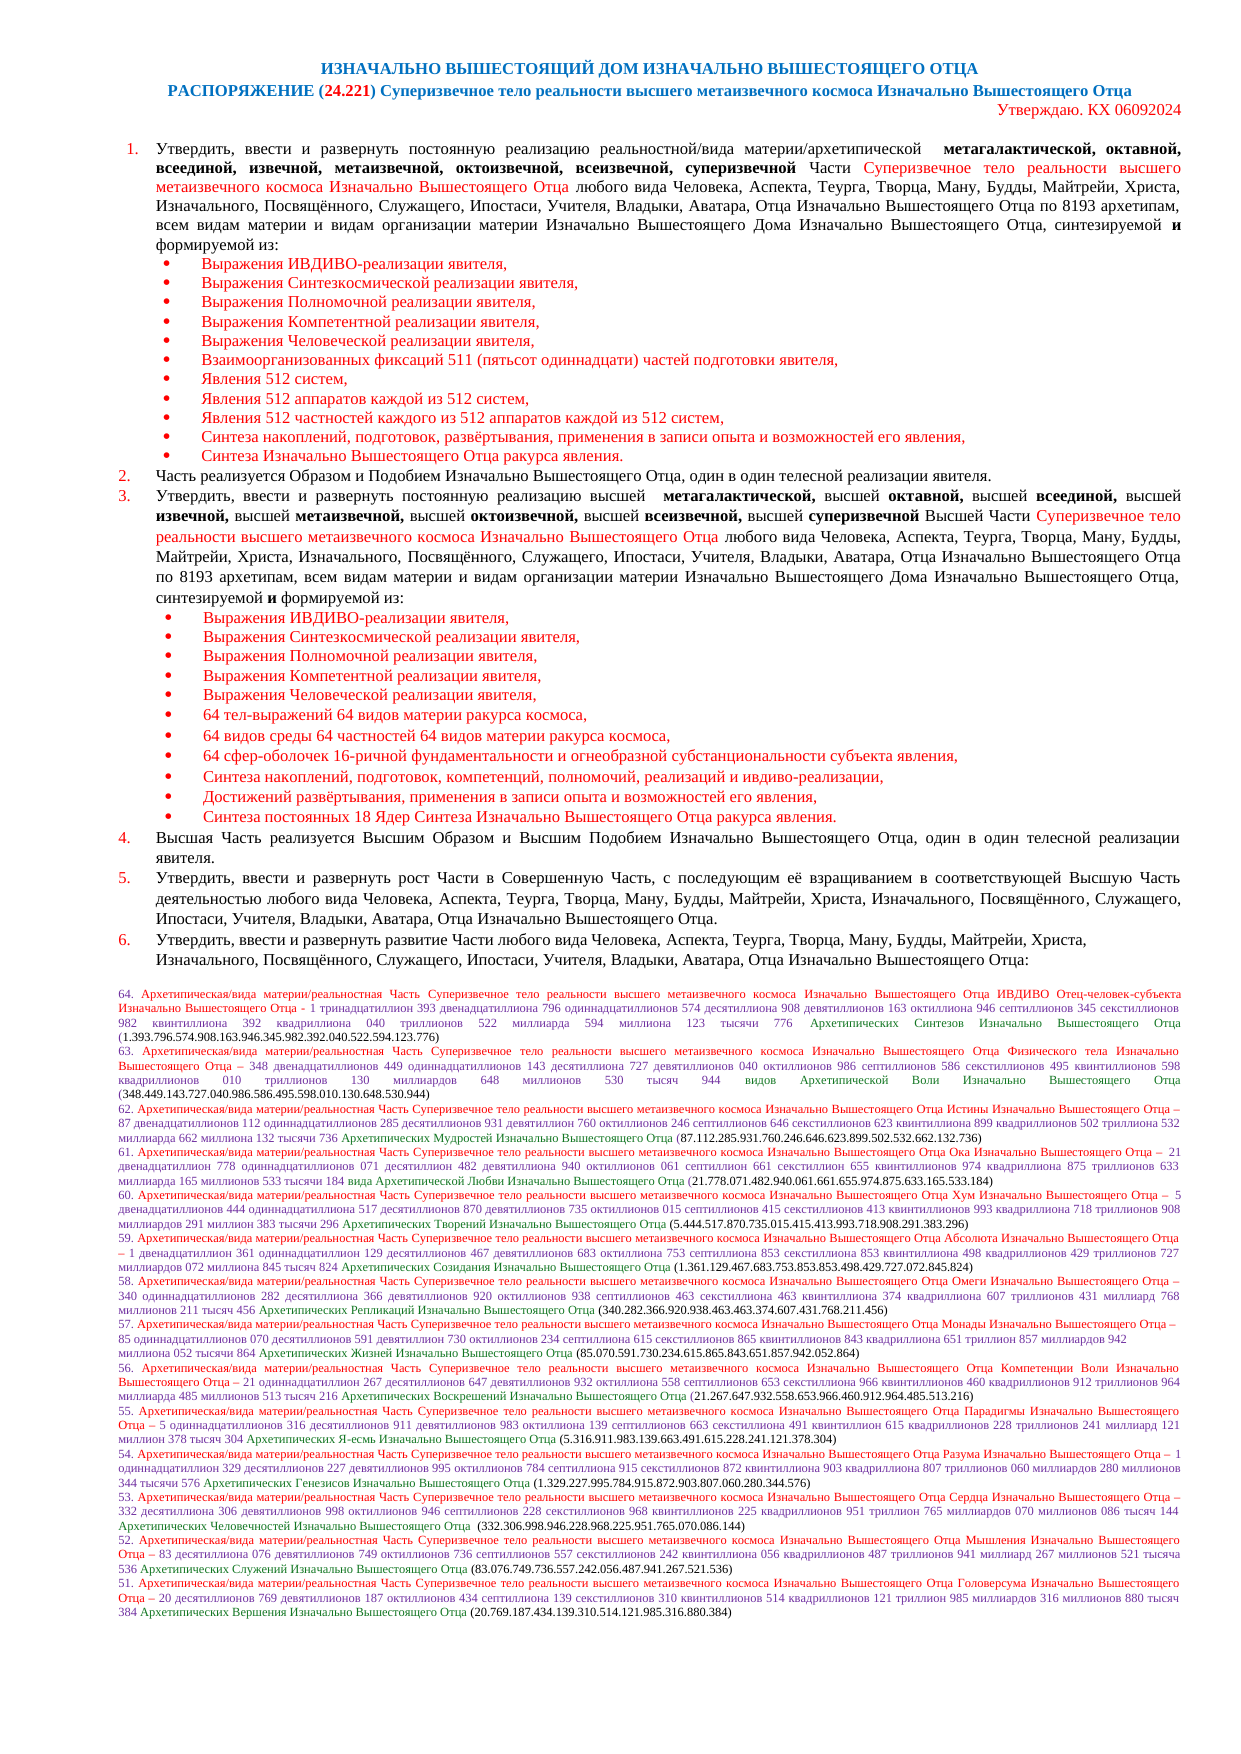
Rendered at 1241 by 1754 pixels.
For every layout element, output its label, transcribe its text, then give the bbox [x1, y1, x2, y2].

text 64. Архетипическая/вида материи/реальностная Часть Суперизвечное тело реальности высшего метаизвечного космоса Изначально Вышестоящего Отца ИВДИВО Отец-человек-субъекта Изначально Вышестоящего Отца - 1 тринадцатиллион 393 двенадцатиллиона 796 одиннадцатиллионов 574 десятиллиона 908 девятиллионов 163 октиллиона 946 септиллионов 345 секстиллионов 982 квинтиллиона 392 квадриллиона 040 триллионов 522 миллиарда 594 миллиона 123 тысячи 776 Архетипических Синтезов Изначально Вышестоящего Отца (1.393.796.574.908.163.946.345.982.392.040.522.594.123.776) [118, 987, 1181, 1044]
list Синтеза постоянных 18 Ядер Синтеза Изначально Вышестоящего Отца ракурса явления. [165, 807, 1181, 827]
list Утвердить, ввести и развернуть развитие Части любого вида Человека, Аспекта, Теурга, Творца, Ману, Будды, Майтрейи, Христа, Изначального, Посвящённого, Служащего, Ипостаси, Учителя, Владыки, Аватара, Отца Изначально Вышестоящего Отца: [118, 929, 1181, 969]
subtitle РАСПОРЯЖЕНИЕ (24.221) Суперизвечное тело реальности высшего метаизвечного космоса Изначально Вышестоящего Отца [118, 81, 1181, 100]
list 64 тел-выражений 64 видов материи ракурса космоса, [165, 705, 1181, 724]
list Выражения Человеческой реализации явителя, [165, 685, 1181, 704]
text 56. Архетипическая/вида материи/реальностная Часть Суперизвечное тело реальности высшего метаизвечного космоса Изначально Вышестоящего Отца Компетенции Воли Изначально Вышестоящего Отца – 21 одиннадцатиллион 267 десятиллионов 647 девятиллионов 932 октиллиона 558 септиллионов 653 секстиллиона 966 квинтиллионов 460 квадриллионов 912 триллионов 964 миллиарда 485 миллионов 513 тысяч 216 Архетипических Воскрешений Изначально Вышестоящего Отца (21.267.647.932.558.653.966.460.912.964.485.513.216) [118, 1360, 1181, 1403]
list Выражения ИВДИВО-реализации явителя, [165, 608, 1181, 627]
list Выражения ИВДИВО-реализации явителя, [163, 253, 1181, 273]
text 57. Архетипическая/вида материи/реальностная Часть Суперизвечное тело реальности высшего метаизвечного космоса Изначально Вышестоящего Отца Монады Изначально Вышестоящего Отца – 85 одиннадцатиллионов 070 десятиллионов 591 девятиллион 730 октиллионов 234 септиллиона 615 секстиллионов 865 квинтиллионов 843 квадриллиона 651 триллион 857 миллиардов 942 миллиона 052 тысячи 864 Архетипических Жизней Изначально Вышестоящего Отца (85.070.591.730.234.615.865.843.651.857.942.052.864) [118, 1317, 1181, 1360]
list Часть реализуется Образом и Подобием Изначально Вышестоящего Отца, один в один телесной реализации явителя. [118, 466, 1181, 485]
list Выражения Синтезкосмической реализации явителя, [165, 627, 1181, 646]
list Синтеза Изначально Вышестоящего Отца ракурса явления. [163, 446, 1181, 466]
text 59. Архетипическая/вида материи/реальностная Часть Суперизвечное тело реальности высшего метаизвечного космоса Изначально Вышестоящего Отца Абсолюта Изначально Вышестоящего Отца – 1 двенадцатиллион 361 одиннадцатиллион 129 десятиллионов 467 девятиллионов 683 октиллиона 753 септиллиона 853 секстиллиона 853 квинтиллиона 498 квадриллионов 429 триллионов 727 миллиардов 072 миллиона 845 тысяч 824 Архетипических Созидания Изначально Вышестоящего Отца (1.361.129.467.683.753.853.853.498.429.727.072.845.824) [118, 1231, 1181, 1274]
list Утвердить, ввести и развернуть рост Части в Совершенную Часть, с последующим её взращиванием в соответствующей Высшую Часть деятельностью любого вида Человека, Аспекта, Теурга, Творца, Ману, Будды, Майтрейи, Христа, Изначального, Посвящённого, Служащего, Ипостаси, Учителя, Владыки, Аватара, Отца Изначально Вышестоящего Отца. [118, 868, 1181, 928]
list Синтеза накоплений, подготовок, компетенций, полномочий, реализаций и ивдиво-реализации, [165, 766, 1181, 786]
list Явления 512 частностей каждого из 512 аппаратов каждой из 512 систем, [163, 408, 1181, 427]
text Утверждаю. КХ 06092024 [118, 100, 1181, 119]
text 58. Архетипическая/вида материи/реальностная Часть Суперизвечное тело реальности высшего метаизвечного космоса Изначально Вышестоящего Отца Омеги Изначально Вышестоящего Отца – 340 одиннадцатиллионов 282 десятиллиона 366 девятиллионов 920 октиллионов 938 септиллионов 463 секстиллиона 463 квинтиллиона 374 квадриллиона 607 триллионов 431 миллиард 768 миллионов 211 тысяч 456 Архетипических Репликаций Изначально Вышестоящего Отца (340.282.366.920.938.463.463.374.607.431.768.211.456) [118, 1274, 1181, 1317]
text 55. Архетипическая/вида материи/реальностная Часть Суперизвечное тело реальности высшего метаизвечного космоса Изначально Вышестоящего Отца Парадигмы Изначально Вышестоящего Отца – 5 одиннадцатиллионов 316 десятиллионов 911 девятиллионов 983 октиллиона 139 септиллионов 663 секстиллиона 491 квинтиллион 615 квадриллионов 228 триллионов 241 миллиард 121 миллион 378 тысяч 304 Архетипических Я-есмь Изначально Вышестоящего Отца (5.316.911.983.139.663.491.615.228.241.121.378.304) [118, 1403, 1181, 1447]
list Явления 512 систем, [163, 369, 1181, 388]
list Выражения Компетентной реализации явителя, [165, 666, 1181, 685]
list Достижений развёртывания, применения в записи опыта и возможностей его явления, [165, 787, 1181, 806]
text 53. Архетипическая/вида материи/реальностная Часть Суперизвечное тело реальности высшего метаизвечного космоса Изначально Вышестоящего Отца Сердца Изначально Вышестоящего Отца – 332 десятиллиона 306 девятиллионов 998 октиллионов 946 септиллионов 228 секстиллионов 968 квинтиллионов 225 квадриллионов 951 триллион 765 миллиардов 070 миллионов 086 тысяч 144 Архетипических Человечностей Изначально Вышестоящего Отца (332.306.998.946.228.968.225.951.765.070.086.144) [118, 1490, 1181, 1533]
list 64 видов среды 64 частностей 64 видов материи ракурса космоса, [165, 726, 1181, 745]
text 61. Архетипическая/вида материи/реальностная Часть Суперизвечное тело реальности высшего метаизвечного космоса Изначально Вышестоящего Отца Ока Изначально Вышестоящего Отца – 21 двенадцатиллион 778 одиннадцатиллионов 071 десятиллион 482 девятиллиона 940 октиллионов 061 септиллион 661 секстиллион 655 квинтиллионов 974 квадриллиона 875 триллионов 633 миллиарда 165 миллионов 533 тысячи 184 вида Архетипической Любви Изначально Вышестоящего Отца (21.778.071.482.940.061.661.655.974.875.633.165.533.184) [118, 1145, 1181, 1188]
list Выражения Полномочной реализации явителя, [163, 292, 1181, 311]
text 51. Архетипическая/вида материи/реальностная Часть Суперизвечное тело реальности высшего метаизвечного космоса Изначально Вышестоящего Отца Головерсума Изначально Вышестоящего Отца – 20 десятиллионов 769 девятиллионов 187 октиллионов 434 септиллиона 139 секстиллионов 310 квинтиллионов 514 квадриллионов 121 триллион 985 миллиардов 316 миллионов 880 тысяч 384 Архетипических Вершения Изначально Вышестоящего Отца (20.769.187.434.139.310.514.121.985.316.880.384) [118, 1576, 1181, 1619]
list Выражения Синтезкосмической реализации явителя, [163, 273, 1181, 292]
text 52. Архетипическая/вида материи/реальностная Часть Суперизвечное тело реальности высшего метаизвечного космоса Изначально Вышестоящего Отца Мышления Изначально Вышестоящего Отца – 83 десятиллиона 076 девятиллионов 749 октиллионов 736 септиллионов 557 секстиллионов 242 квинтиллиона 056 квадриллионов 487 триллионов 941 миллиард 267 миллионов 521 тысяча 536 Архетипических Служений Изначально Вышестоящего Отца (83.076.749.736.557.242.056.487.941.267.521.536) [118, 1533, 1181, 1576]
list Выражения Человеческой реализации явителя, [163, 331, 1181, 350]
list 64 сфер-оболочек 16-ричной фундаментальности и огнеобразной субстанциональности субъекта явления, [165, 746, 1181, 765]
text 54. Архетипическая/вида материи/реальностная Часть Суперизвечное тело реальности высшего метаизвечного космоса Изначально Вышестоящего Отца Разума Изначально Вышестоящего Отца – 1 одиннадцатиллион 329 десятиллионов 227 девятиллионов 995 октиллионов 784 септиллиона 915 секстиллионов 872 квинтиллиона 903 квадриллиона 807 триллионов 060 миллиардов 280 миллионов 344 тысячи 576 Архетипических Генезисов Изначально Вышестоящего Отца (1.329.227.995.784.915.872.903.807.060.280.344.576) [118, 1447, 1181, 1490]
text 63. Архетипическая/вида материи/реальностная Часть Суперизвечное тело реальности высшего метаизвечного космоса Изначально Вышестоящего Отца Физического тела Изначально Вышестоящего Отца – 348 двенадцатиллионов 449 одиннадцатиллионов 143 десятиллиона 727 девятиллионов 040 октиллионов 986 септиллионов 586 секстиллионов 495 квинтиллионов 598 квадриллионов 010 триллионов 130 миллиардов 648 миллионов 530 тысяч 944 видов Архетипической Воли Изначально Вышестоящего Отца (348.449.143.727.040.986.586.495.598.010.130.648.530.944) [118, 1044, 1181, 1102]
text 60. Архетипическая/вида материи/реальностная Часть Суперизвечное тело реальности высшего метаизвечного космоса Изначально Вышестоящего Отца Хум Изначально Вышестоящего Отца – 5 двенадцатиллионов 444 одиннадцатиллиона 517 десятиллионов 870 девятиллионов 735 октиллионов 015 септиллионов 415 секстиллионов 413 квинтиллионов 993 квадриллиона 718 триллионов 908 миллиардов 291 миллион 383 тысячи 296 Архетипических Творений Изначально Вышестоящего Отца (5.444.517.870.735.015.415.413.993.718.908.291.383.296) [118, 1188, 1181, 1231]
text ИЗНАЧАЛЬНО ВЫШЕСТОЯЩИЙ ДОМ ИЗНАЧАЛЬНО ВЫШЕСТОЯЩЕГО ОТЦА [118, 59, 1181, 78]
list Синтеза накоплений, подготовок, развёртывания, применения в записи опыта и возможностей его явления, [163, 427, 1181, 446]
list Взаимоорганизованных фиксаций 511 (пятьсот одиннадцати) частей подготовки явителя, [163, 350, 1181, 369]
list Утвердить, ввести и развернуть постоянную реализацию реальностной/вида материи/архетипической метагалактической, октавной, всеединой, извечной, метаизвечной, октоизвечной, всеизвечной, суперизвечной Части Суперизвечное тело реальности высшего метаизвечного космоса Изначально Вышестоящего Отца любого вида Человека, Аспекта, Теурга, Творца, Ману, Будды, Майтрейи, Христа, Изначального, Посвящённого, Служащего, Ипостаси, Учителя, Владыки, Аватара, Отца Изначально Вышестоящего Отца по 8193 архетипам, всем видам материи и видам организации материи Изначально Вышестоящего Дома Изначально Вышестоящего Отца, синтезируемой и формируемой из: [126, 138, 1181, 253]
list Выражения Полномочной реализации явителя, [165, 646, 1181, 666]
list Явления 512 аппаратов каждой из 512 систем, [163, 388, 1181, 408]
list Утвердить, ввести и развернуть постоянную реализацию высшей метагалактической, высшей октавной, высшей всеединой, высшей извечной, высшей метаизвечной, высшей октоизвечной, высшей всеизвечной, высшей суперизвечной Высшей Части Суперизвечное тело реальности высшего метаизвечного космоса Изначально Вышестоящего Отца любого вида Человека, Аспекта, Теурга, Творца, Ману, Будды, Майтрейи, Христа, Изначального, Посвящённого, Служащего, Ипостаси, Учителя, Владыки, Аватара, Отца Изначально Вышестоящего Отца по 8193 архетипам, всем видам материи и видам организации материи Изначально Вышестоящего Дома Изначально Вышестоящего Отца, синтезируемой и формируемой из: [118, 486, 1181, 607]
list Высшая Часть реализуется Высшим Образом и Высшим Подобием Изначально Вышестоящего Отца, один в один телесной реализации явителя. [118, 828, 1181, 867]
list Выражения Компетентной реализации явителя, [163, 311, 1181, 331]
text 62. Архетипическая/вида материи/реальностная Часть Суперизвечное тело реальности высшего метаизвечного космоса Изначально Вышестоящего Отца Истины Изначально Вышестоящего Отца – 87 двенадцатиллионов 112 одиннадцатиллионов 285 десятиллионов 931 девятиллион 760 октиллионов 246 септиллионов 646 секстиллионов 623 квинтиллиона 899 квадриллионов 502 триллиона 532 миллиарда 662 миллиона 132 тысячи 736 Архетипических Мудростей Изначально Вышестоящего Отца (87.112.285.931.760.246.646.623.899.502.532.662.132.736) [118, 1102, 1181, 1145]
